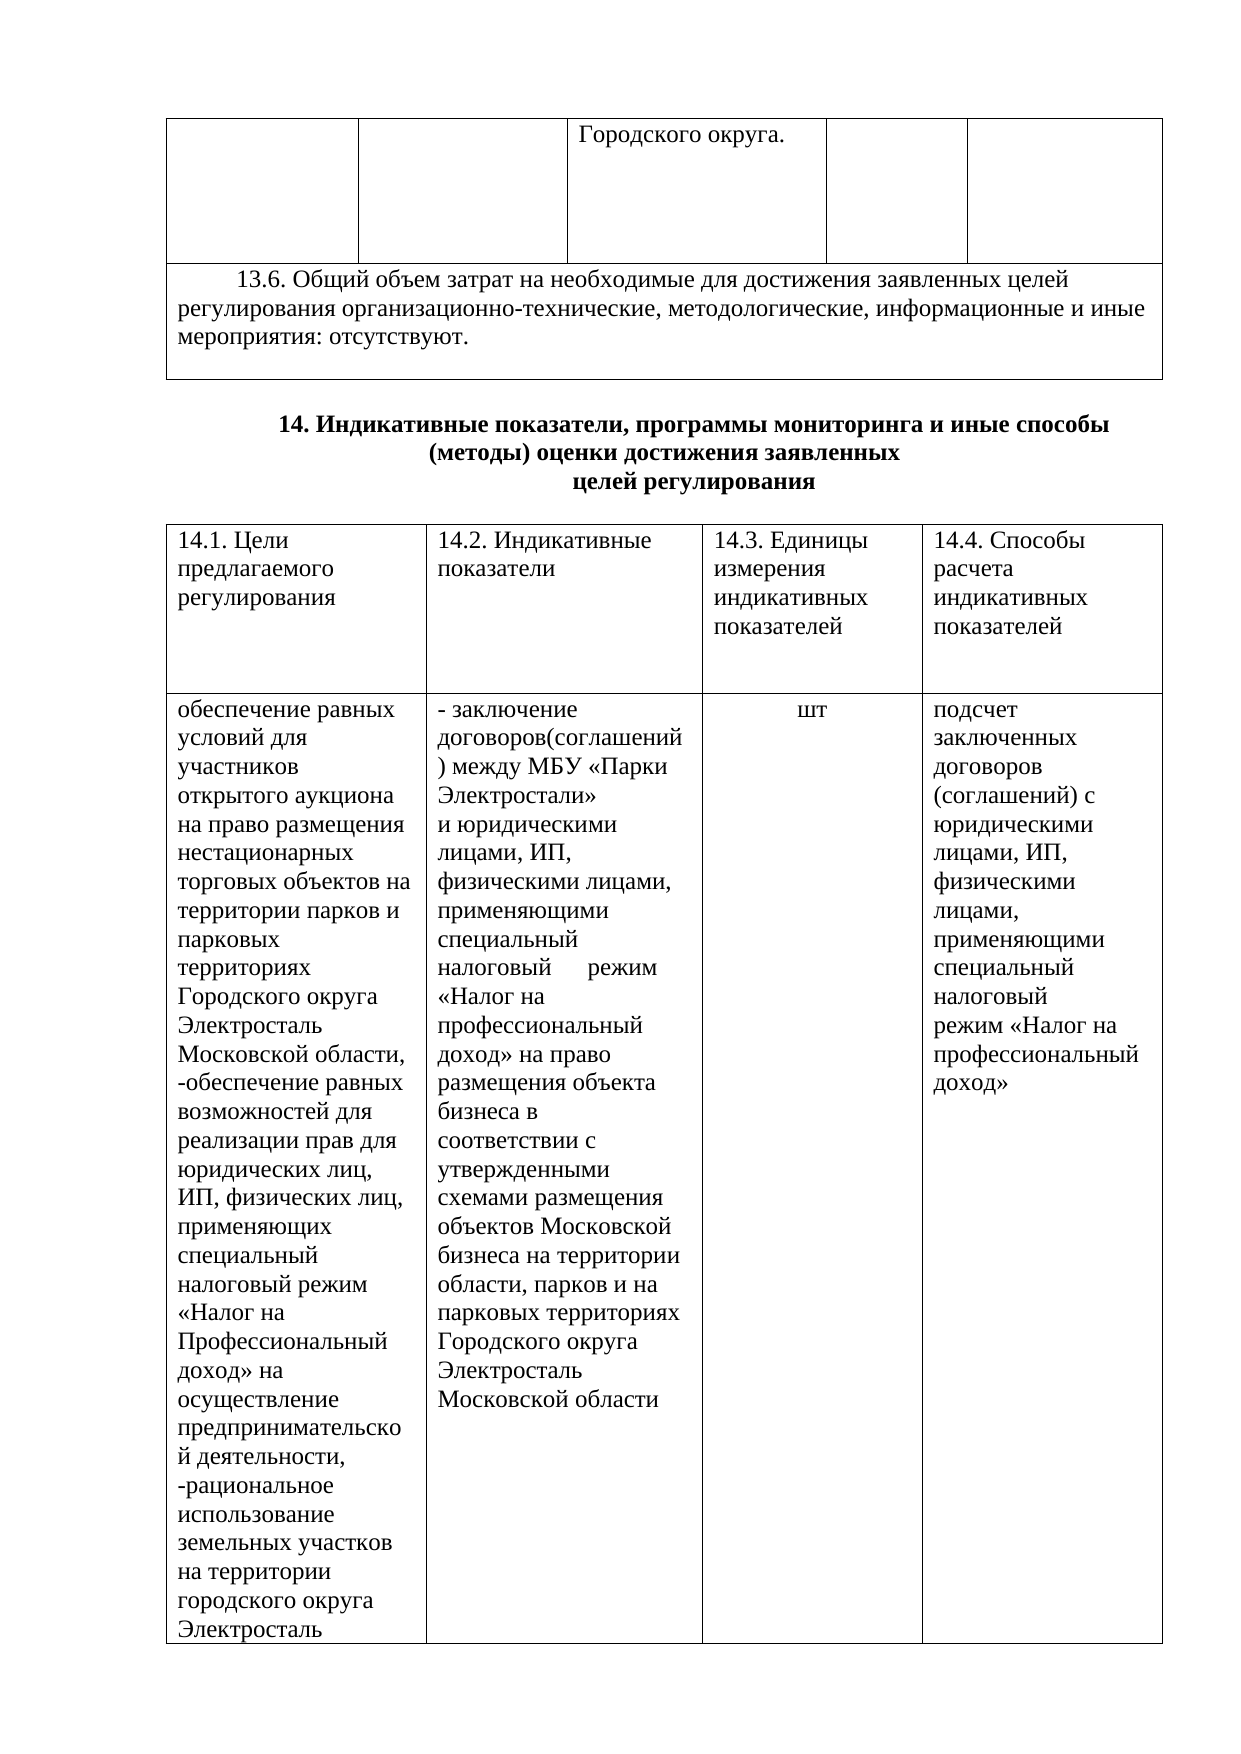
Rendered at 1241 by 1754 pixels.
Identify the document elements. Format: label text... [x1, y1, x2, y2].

table_header 14.1. Цели предлагаемого регулирования [167, 525, 426, 693]
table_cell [568, 119, 826, 263]
table_header 14.4. Способы расчета индикативных показателей [923, 525, 1162, 693]
table_header 14.2. Индикативные показатели [427, 525, 702, 693]
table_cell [923, 694, 1162, 1642]
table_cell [359, 119, 567, 263]
text 14. Индикативные показатели, программы мониторинга и иные способы (методы) оценки достижения заявленных [177, 409, 1152, 466]
table_cell 13.6. Общий объем затрат на необходимые для достижения заявленных целей регулирования организационно-технические, методологические, информационные и иные мероприятия: отсутствуют. [167, 264, 1162, 379]
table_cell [968, 119, 1162, 263]
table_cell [167, 119, 358, 263]
table_cell - [827, 119, 967, 263]
table_header 14.3. Единицы измерения индикативных показателей [703, 525, 922, 693]
text целей регулирования [177, 466, 1152, 495]
table_cell шт [703, 694, 922, 1642]
